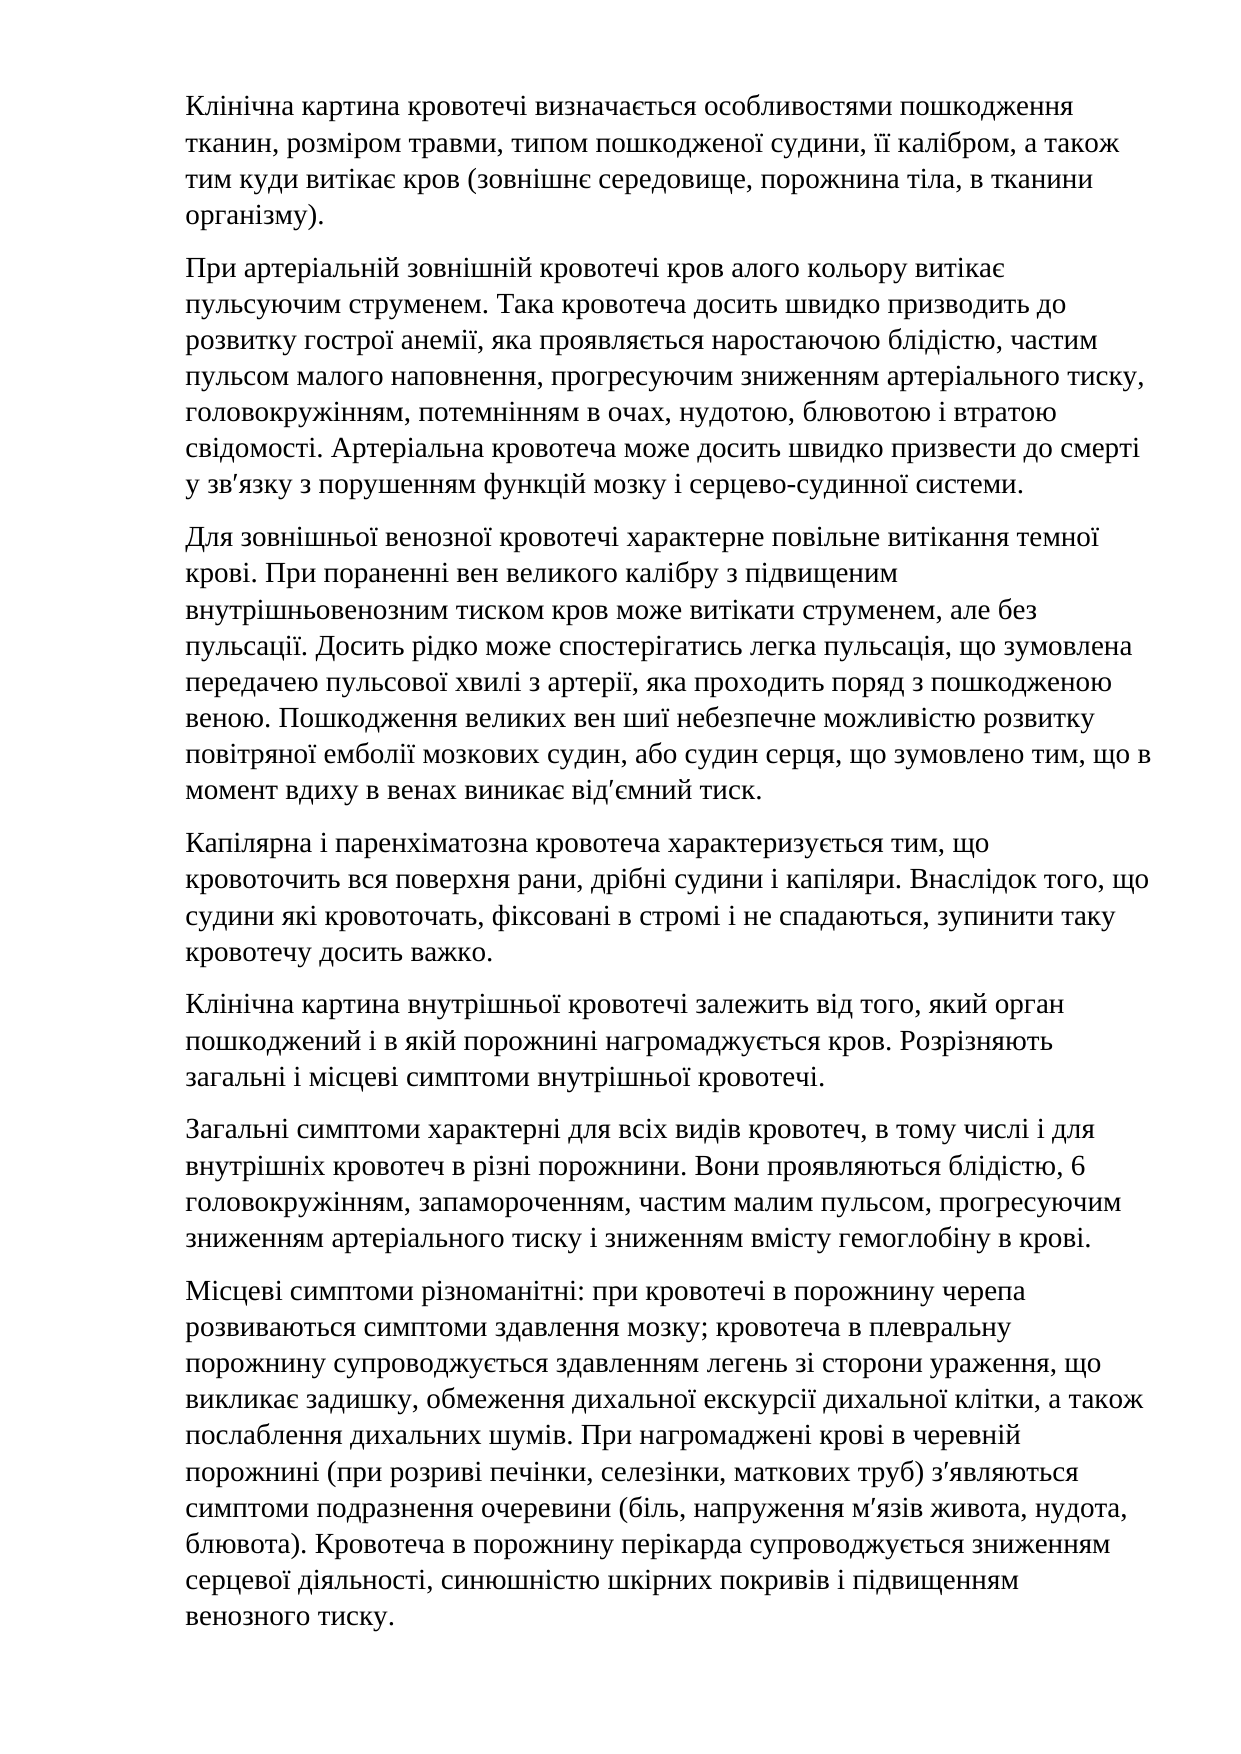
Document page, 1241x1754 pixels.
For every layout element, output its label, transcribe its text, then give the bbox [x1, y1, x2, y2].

text Загальні симптоми характерні для всіх видів кровотеч, в тому числі і для внутрішніх кровотеч в різні порожнини. Вони проявляються блідістю, 6 головокружінням, запамороченням, частим малим пульсом, прогресуючим зниженням артеріального тиску і зниженням вмісту гемоглобіну в крові. [185, 1112, 1152, 1254]
text Клінічна картина внутрішньої кровотечі залежить від того, який орган пошкоджений і в якій порожнині нагромаджується кров. Розрізняють загальні і місцеві симптоми внутрішньої кровотечі. [185, 987, 1152, 1092]
text Клінічна картина кровотечі визначається особливостями пошкодження тканин, розміром травми, типом пошкодженої судини, її калібром, а також тим куди витікає кров (зовнішнє середовище, порожнина тіла, в тканини організму). [185, 88, 1152, 231]
text Капілярна і паренхіматозна кровотеча характеризується тим, що кровоточить вся поверхня рани, дрібні судини і капіляри. Внаслідок того, що судини які кровоточать, фіксовані в стромі і не спадаються, зупинити таку кровотечу досить важко. [185, 825, 1152, 967]
text Для зовнішньої венозної кровотечі характерне повільне витікання темної крові. При пораненні вен великого калібру з підвищеним внутрішньовенозним тиском кров може витікати струменем, але без пульсації. Досить рідко може спостерігатись легка пульсація, що зумовлена передачею пульсової хвилі з артерії, яка проходить поряд з пошкодженою веною. Пошкодження великих вен шиї небезпечне можливістю розвитку повітряної емболії мозкових судин, або судин серця, що зумовлено тим, що в момент вдиху в венах виникає від′ємний тиск. [185, 519, 1152, 806]
text Місцеві симптоми різноманітні: при кровотечі в порожнину черепа розвиваються симптоми здавлення мозку; кровотеча в плевральну порожнину супроводжується здавленням легень зі сторони ураження, що викликає задишку, обмеження дихальної екскурсії дихальної клітки, а також послаблення дихальних шумів. При нагромаджені крові в черевній порожнині (при розриві печінки, селезінки, маткових труб) з′являються симптоми подразнення очеревини (біль, напруження м′язів живота, нудота, блювота). Кровотеча в порожнину перікарда супроводжується зниженням серцевої діяльності, синюшністю шкірних покривів і підвищенням венозного тиску. [185, 1273, 1152, 1632]
text При артеріальній зовнішній кровотечі кров алого кольору витікає пульсуючим струменем. Така кровотеча досить швидко призводить до розвитку гострої анемії, яка проявляється наростаючою блідістю, частим пульсом малого наповнення, прогресуючим зниженням артеріального тиску, головокружінням, потемнінням в очах, нудотою, блювотою і втратою свідомості. Артеріальна кровотеча може досить швидко призвести до смерті у зв′язку з порушенням функцій мозку і серцево-судинної системи. [185, 250, 1152, 500]
